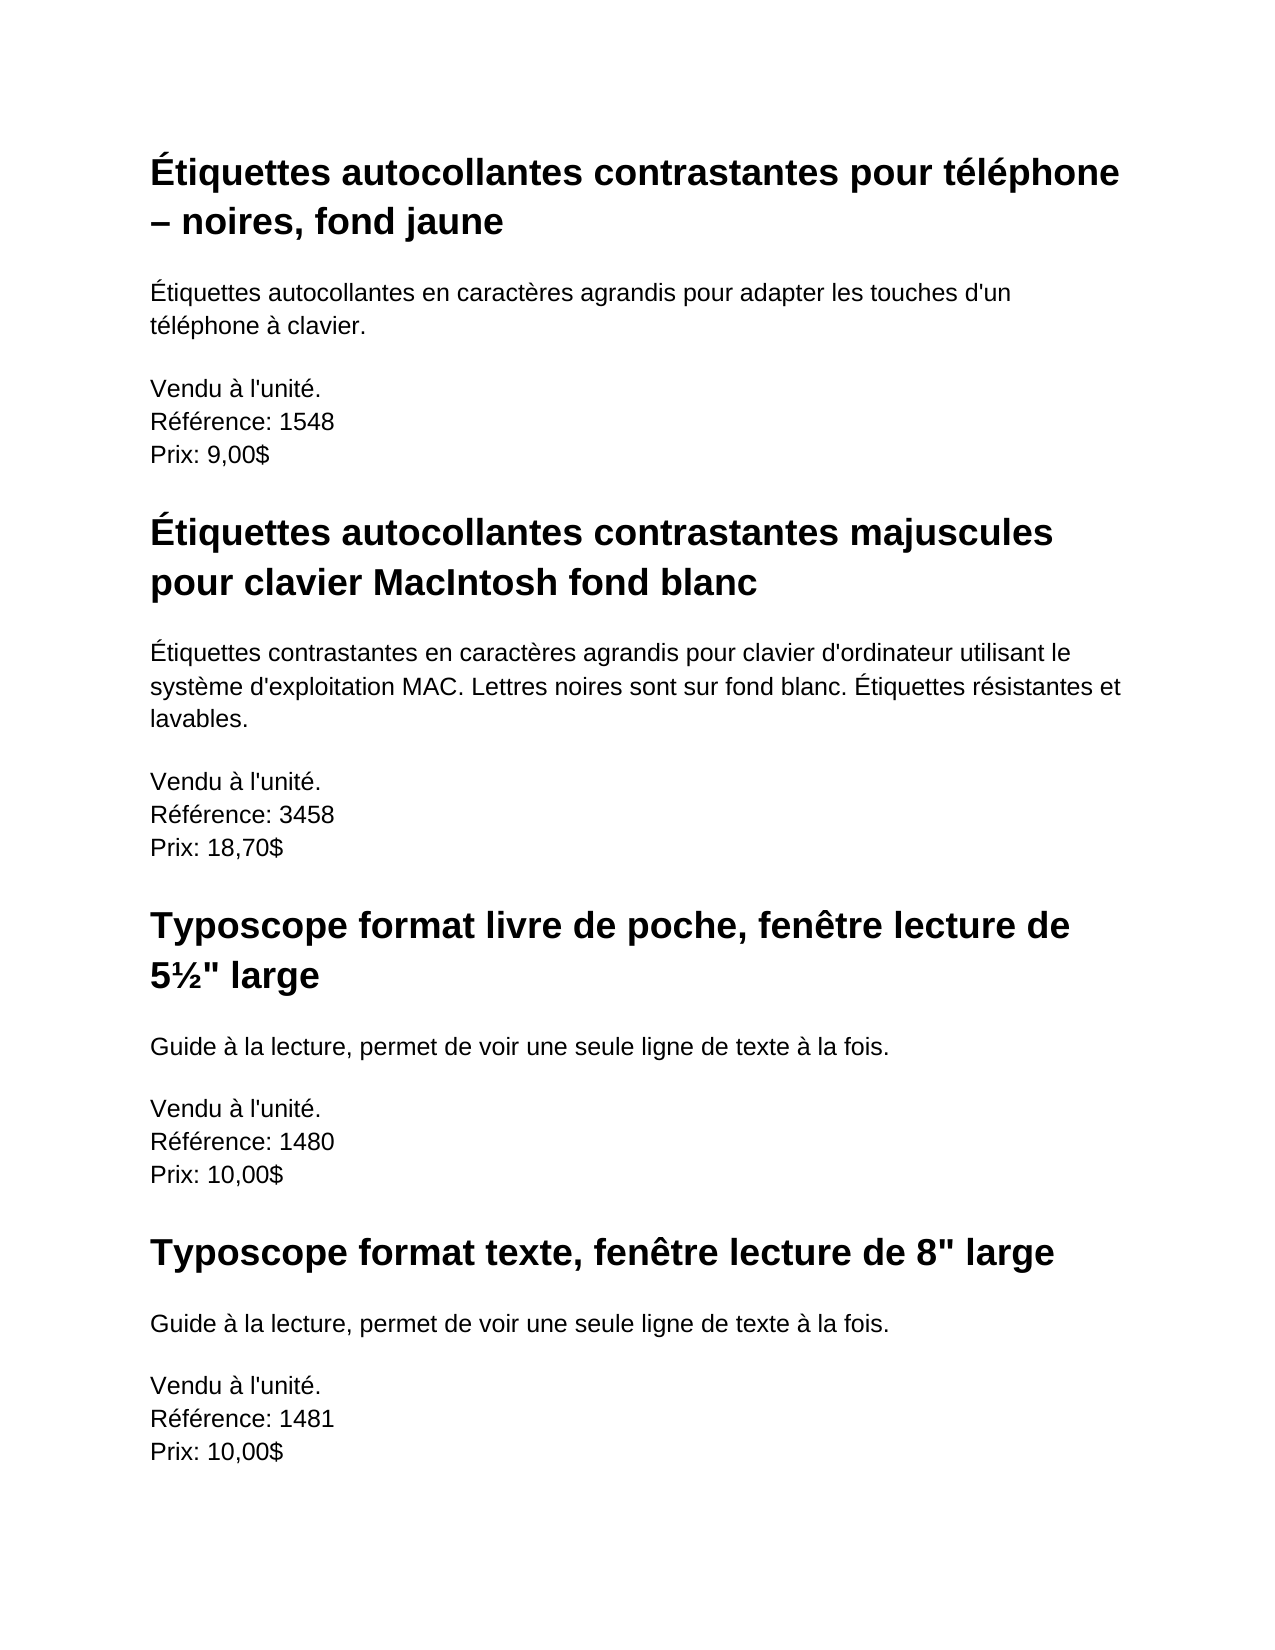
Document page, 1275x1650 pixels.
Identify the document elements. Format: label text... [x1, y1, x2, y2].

text Vendu à l'unité. Référence: 1548 Prix: 9,00$ [150, 373, 1125, 468]
text Étiquettes autocollantes en caractères agrandis pour adapter les touches d'un téléphone à clavier. [150, 278, 1125, 340]
text Vendu à l'unité. Référence: 1481 Prix: 10,00$ [150, 1371, 1125, 1466]
text Vendu à l'unité. Référence: 3458 Prix: 18,70$ [150, 767, 1125, 861]
text Guide à la lecture, permet de voir une seule ligne de texte à la fois. [150, 1309, 1125, 1338]
subtitle Typoscope format livre de poche, fenêtre lecture de 5½" large [150, 903, 1125, 996]
subtitle Typoscope format texte, fenêtre lecture de 8" large [150, 1230, 1125, 1273]
subtitle Étiquettes autocollantes contrastantes majuscules pour clavier MacIntosh fond blanc [150, 510, 1125, 603]
text Étiquettes contrastantes en caractères agrandis pour clavier d'ordinateur utilisant le système d'exploitation MAC. Lettres noires sont sur fond blanc. Étiquettes résistantes et lavables. [150, 638, 1125, 733]
subtitle Étiquettes autocollantes contrastantes pour téléphone – noires, fond jaune [150, 150, 1125, 243]
text Guide à la lecture, permet de voir une seule ligne de texte à la fois. [150, 1032, 1125, 1060]
text Vendu à l'unité. Référence: 1480 Prix: 10,00$ [150, 1094, 1125, 1188]
